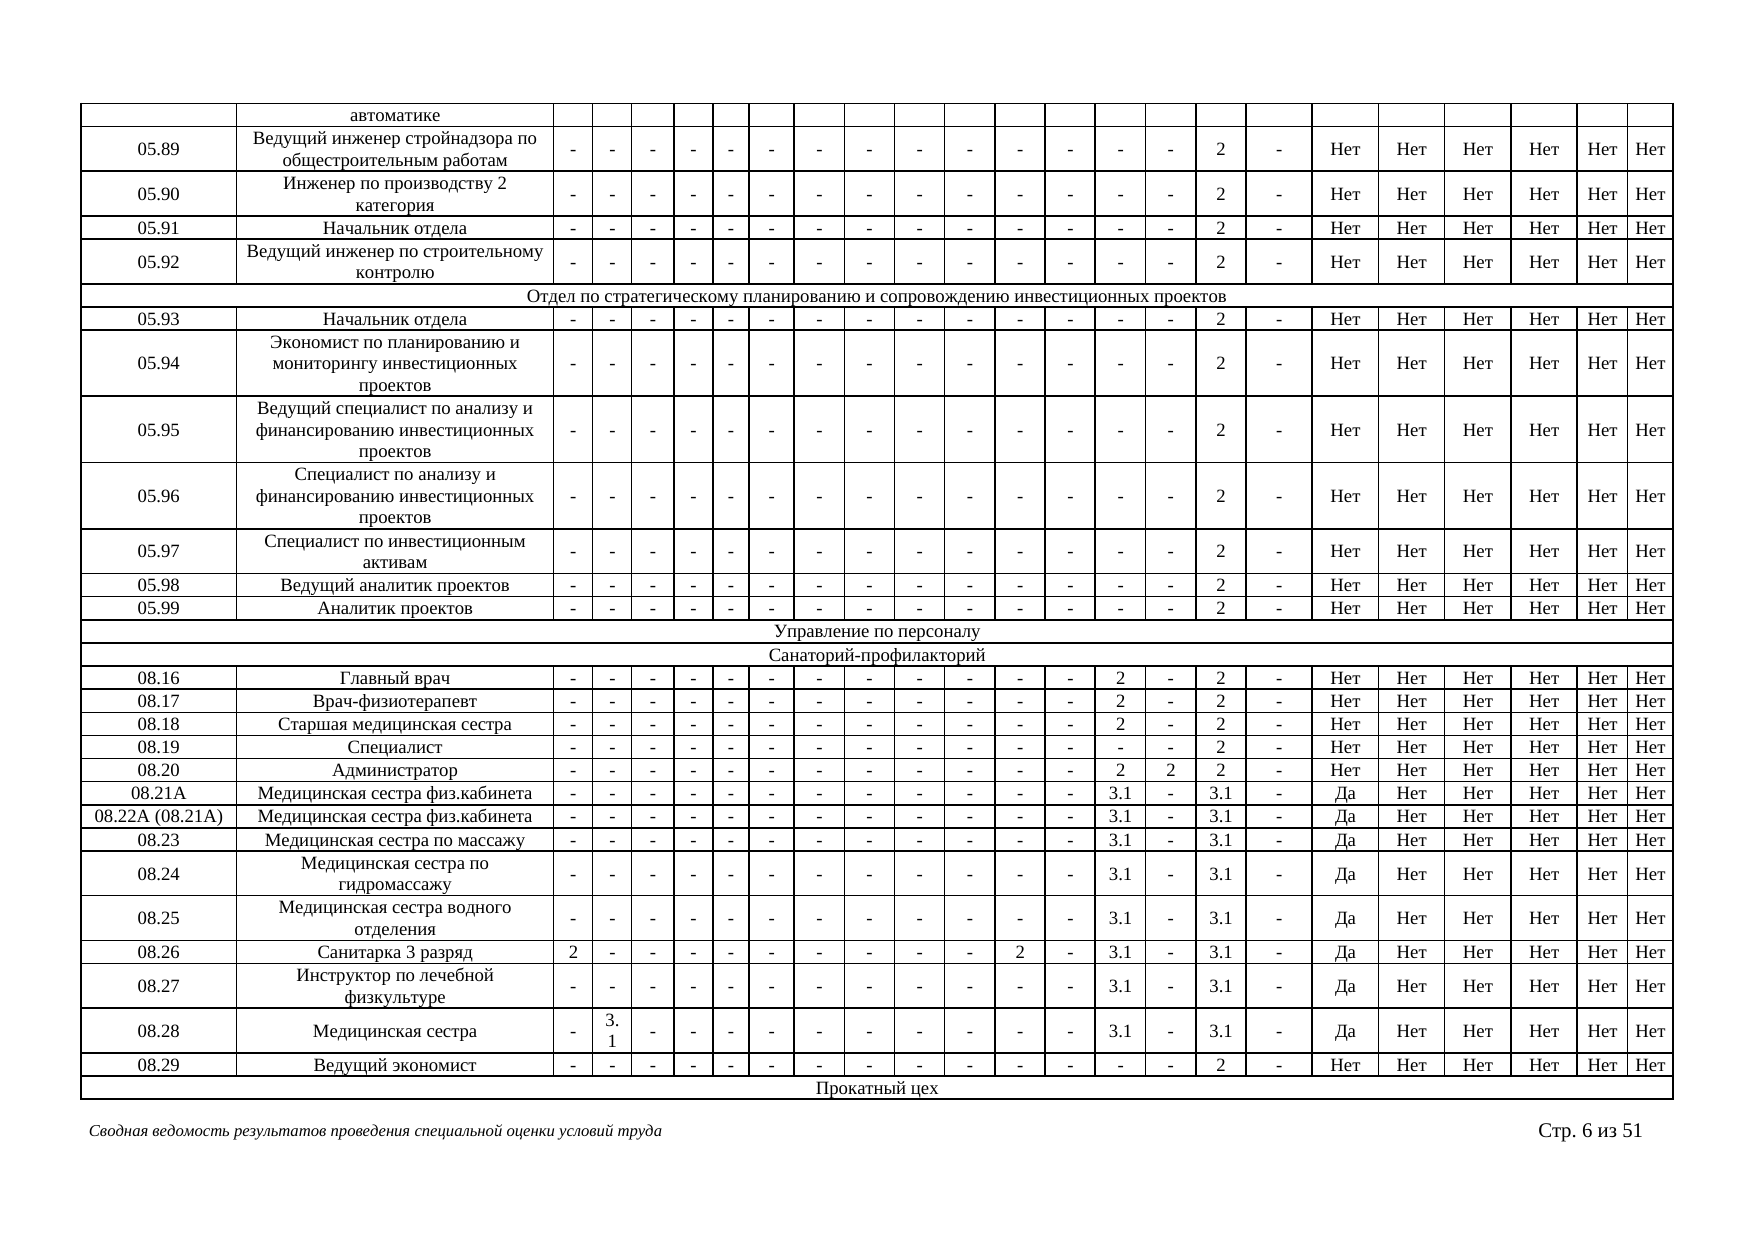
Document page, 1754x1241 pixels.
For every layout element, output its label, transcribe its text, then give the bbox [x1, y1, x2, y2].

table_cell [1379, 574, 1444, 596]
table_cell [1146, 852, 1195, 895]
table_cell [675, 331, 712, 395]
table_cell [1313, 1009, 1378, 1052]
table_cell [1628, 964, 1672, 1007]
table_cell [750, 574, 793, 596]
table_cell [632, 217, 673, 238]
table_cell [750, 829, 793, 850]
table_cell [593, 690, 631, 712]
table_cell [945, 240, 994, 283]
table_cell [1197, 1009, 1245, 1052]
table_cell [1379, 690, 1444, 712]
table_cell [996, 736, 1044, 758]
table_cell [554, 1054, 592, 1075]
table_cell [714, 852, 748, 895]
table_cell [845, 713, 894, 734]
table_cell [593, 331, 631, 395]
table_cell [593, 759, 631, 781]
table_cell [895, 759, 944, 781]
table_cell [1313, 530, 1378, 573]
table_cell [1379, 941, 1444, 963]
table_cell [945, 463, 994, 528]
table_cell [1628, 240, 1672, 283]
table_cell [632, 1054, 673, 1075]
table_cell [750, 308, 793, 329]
table_cell - [750, 104, 793, 126]
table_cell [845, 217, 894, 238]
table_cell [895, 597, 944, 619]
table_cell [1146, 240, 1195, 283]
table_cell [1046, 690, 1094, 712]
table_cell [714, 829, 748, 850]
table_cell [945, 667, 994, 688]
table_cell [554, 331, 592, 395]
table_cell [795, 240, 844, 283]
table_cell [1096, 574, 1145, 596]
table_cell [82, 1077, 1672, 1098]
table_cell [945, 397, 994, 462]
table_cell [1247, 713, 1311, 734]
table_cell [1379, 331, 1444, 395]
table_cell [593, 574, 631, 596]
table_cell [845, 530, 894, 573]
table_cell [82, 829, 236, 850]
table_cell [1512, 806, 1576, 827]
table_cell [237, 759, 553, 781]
table_cell Нет [1628, 104, 1672, 126]
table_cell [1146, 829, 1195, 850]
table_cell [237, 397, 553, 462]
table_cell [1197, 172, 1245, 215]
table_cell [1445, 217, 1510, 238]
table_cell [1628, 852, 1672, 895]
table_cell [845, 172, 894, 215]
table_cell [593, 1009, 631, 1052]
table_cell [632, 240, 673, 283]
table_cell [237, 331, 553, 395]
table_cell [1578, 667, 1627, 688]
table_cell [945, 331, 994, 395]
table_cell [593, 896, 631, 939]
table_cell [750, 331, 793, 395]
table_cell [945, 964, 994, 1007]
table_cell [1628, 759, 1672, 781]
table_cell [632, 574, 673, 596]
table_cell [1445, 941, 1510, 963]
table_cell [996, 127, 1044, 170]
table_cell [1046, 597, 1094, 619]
table_cell - [895, 104, 944, 126]
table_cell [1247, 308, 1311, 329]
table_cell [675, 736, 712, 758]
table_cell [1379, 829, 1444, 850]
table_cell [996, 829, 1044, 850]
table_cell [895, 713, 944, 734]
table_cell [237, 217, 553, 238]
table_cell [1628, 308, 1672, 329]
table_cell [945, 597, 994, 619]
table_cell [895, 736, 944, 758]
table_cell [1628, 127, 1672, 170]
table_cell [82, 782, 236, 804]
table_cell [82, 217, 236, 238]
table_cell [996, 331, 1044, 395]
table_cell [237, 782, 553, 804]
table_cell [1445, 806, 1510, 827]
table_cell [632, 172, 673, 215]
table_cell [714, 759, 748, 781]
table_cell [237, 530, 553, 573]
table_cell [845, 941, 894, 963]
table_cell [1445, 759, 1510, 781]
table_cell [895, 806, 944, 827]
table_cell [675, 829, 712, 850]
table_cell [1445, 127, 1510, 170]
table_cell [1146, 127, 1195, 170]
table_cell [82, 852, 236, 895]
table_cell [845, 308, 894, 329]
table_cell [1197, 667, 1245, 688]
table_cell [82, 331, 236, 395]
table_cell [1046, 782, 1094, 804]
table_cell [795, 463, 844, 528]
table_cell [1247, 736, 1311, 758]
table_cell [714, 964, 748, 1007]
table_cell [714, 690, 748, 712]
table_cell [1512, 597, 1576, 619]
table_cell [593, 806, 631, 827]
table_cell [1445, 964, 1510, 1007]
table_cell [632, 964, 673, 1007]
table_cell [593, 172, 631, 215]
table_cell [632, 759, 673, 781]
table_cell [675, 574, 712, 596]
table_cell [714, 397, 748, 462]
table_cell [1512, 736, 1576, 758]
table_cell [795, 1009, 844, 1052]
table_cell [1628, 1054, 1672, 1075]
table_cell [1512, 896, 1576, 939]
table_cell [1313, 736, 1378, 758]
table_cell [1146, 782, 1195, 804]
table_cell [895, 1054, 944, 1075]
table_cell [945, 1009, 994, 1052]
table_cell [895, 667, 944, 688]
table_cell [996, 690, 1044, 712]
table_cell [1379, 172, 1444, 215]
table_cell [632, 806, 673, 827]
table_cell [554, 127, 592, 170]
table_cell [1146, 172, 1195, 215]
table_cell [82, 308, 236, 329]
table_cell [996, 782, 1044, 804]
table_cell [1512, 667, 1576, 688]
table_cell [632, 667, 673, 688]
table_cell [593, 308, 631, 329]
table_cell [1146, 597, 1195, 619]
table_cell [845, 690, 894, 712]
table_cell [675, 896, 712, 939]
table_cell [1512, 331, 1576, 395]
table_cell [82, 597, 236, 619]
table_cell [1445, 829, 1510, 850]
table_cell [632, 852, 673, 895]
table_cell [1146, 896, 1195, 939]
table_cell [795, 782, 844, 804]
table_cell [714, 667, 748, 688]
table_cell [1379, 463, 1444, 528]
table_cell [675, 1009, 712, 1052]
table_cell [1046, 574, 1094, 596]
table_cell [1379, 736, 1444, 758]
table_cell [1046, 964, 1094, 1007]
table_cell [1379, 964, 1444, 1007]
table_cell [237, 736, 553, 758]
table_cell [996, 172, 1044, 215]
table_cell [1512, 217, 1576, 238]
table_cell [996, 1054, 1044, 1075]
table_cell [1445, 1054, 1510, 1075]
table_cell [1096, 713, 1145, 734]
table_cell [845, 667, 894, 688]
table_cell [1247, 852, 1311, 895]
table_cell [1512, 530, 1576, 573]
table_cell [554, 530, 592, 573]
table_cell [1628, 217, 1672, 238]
table_cell 05.89 [82, 127, 236, 170]
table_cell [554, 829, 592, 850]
table_cell - [554, 104, 592, 126]
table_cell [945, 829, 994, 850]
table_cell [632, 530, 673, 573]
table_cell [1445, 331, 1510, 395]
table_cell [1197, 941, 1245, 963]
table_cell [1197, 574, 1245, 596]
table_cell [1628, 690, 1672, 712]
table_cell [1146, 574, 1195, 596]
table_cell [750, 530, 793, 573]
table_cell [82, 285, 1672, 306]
table_cell - [632, 104, 673, 126]
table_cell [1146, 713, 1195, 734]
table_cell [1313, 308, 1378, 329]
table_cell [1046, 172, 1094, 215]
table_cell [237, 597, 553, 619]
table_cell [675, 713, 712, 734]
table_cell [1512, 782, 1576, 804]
table_cell - [1046, 104, 1094, 126]
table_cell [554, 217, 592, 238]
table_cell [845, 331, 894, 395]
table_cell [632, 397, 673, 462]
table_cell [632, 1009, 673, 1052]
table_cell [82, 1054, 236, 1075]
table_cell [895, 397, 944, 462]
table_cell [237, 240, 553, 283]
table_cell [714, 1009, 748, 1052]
table_cell - [593, 104, 631, 126]
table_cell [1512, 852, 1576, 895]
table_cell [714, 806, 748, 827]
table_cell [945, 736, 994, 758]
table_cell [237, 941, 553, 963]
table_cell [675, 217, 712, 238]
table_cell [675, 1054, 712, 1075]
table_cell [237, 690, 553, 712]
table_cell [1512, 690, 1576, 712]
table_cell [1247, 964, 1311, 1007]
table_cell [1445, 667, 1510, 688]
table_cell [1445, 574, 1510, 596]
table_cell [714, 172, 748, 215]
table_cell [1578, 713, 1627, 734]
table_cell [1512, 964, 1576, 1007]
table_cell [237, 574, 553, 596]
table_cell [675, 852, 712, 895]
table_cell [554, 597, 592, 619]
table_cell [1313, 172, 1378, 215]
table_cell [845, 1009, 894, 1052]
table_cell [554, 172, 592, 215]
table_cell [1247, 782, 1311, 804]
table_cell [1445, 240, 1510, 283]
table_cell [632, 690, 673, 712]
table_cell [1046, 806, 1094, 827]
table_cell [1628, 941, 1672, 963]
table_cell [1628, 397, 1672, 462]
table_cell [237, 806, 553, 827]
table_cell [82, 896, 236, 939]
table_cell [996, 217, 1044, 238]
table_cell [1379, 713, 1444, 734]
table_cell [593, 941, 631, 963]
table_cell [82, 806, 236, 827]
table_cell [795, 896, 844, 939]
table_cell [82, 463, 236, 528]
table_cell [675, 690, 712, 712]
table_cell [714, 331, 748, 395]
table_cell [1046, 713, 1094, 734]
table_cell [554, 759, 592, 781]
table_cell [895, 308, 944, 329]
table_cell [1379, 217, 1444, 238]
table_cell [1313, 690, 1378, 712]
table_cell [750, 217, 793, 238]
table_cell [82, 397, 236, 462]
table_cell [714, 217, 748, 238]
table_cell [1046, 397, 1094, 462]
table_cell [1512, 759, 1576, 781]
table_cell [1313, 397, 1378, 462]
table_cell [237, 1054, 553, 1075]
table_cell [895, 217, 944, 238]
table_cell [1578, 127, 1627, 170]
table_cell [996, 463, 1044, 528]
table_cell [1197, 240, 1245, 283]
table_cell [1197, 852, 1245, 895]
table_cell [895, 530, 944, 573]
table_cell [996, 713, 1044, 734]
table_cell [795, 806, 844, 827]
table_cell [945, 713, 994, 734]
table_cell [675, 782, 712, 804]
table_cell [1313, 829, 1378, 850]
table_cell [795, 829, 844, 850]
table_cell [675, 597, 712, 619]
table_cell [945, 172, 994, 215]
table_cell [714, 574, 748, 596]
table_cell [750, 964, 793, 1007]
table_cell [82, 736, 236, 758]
table_cell 05.88 [82, 104, 236, 126]
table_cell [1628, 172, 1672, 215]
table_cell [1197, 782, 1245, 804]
table_cell - [714, 104, 748, 126]
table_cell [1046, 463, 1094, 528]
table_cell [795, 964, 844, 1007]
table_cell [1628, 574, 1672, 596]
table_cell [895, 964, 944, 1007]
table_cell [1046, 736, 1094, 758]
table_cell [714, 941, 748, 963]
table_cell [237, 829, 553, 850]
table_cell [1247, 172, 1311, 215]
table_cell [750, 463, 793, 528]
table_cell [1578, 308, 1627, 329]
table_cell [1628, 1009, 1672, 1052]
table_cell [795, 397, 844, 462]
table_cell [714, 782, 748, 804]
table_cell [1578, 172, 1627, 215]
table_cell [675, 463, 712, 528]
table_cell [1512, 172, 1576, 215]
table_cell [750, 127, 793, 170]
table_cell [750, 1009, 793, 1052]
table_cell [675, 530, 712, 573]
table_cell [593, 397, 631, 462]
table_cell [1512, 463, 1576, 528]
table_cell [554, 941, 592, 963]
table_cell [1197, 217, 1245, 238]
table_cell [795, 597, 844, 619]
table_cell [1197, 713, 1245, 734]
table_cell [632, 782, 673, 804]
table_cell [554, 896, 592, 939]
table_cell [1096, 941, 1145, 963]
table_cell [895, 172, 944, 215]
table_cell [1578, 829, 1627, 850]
table_cell - [996, 104, 1044, 126]
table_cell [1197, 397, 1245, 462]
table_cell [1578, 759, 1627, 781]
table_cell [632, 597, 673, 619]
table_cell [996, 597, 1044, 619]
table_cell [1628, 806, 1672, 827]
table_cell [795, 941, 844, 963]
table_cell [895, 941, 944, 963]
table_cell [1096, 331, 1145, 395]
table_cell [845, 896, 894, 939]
table_cell - [1096, 104, 1145, 126]
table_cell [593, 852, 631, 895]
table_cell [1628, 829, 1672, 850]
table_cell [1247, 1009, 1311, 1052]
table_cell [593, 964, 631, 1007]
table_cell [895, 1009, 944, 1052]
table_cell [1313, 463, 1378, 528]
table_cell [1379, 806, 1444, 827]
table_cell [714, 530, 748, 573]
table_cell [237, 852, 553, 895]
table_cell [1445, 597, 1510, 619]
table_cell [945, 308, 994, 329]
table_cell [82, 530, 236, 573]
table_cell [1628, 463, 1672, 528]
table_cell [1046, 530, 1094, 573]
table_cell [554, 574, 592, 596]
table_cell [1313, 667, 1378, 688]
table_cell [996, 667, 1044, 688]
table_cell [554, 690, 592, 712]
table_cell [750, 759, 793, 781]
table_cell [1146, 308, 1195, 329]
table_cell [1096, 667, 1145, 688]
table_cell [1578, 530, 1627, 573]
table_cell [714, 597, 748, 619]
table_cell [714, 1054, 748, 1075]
table_cell - [795, 104, 844, 126]
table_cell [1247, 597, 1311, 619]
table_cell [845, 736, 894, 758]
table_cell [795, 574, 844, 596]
table_cell Нет [1445, 104, 1510, 126]
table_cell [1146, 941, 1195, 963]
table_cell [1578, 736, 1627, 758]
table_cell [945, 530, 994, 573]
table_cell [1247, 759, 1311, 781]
table_cell Ведущий инженер стройнадзора по общестроительным работам [237, 127, 553, 170]
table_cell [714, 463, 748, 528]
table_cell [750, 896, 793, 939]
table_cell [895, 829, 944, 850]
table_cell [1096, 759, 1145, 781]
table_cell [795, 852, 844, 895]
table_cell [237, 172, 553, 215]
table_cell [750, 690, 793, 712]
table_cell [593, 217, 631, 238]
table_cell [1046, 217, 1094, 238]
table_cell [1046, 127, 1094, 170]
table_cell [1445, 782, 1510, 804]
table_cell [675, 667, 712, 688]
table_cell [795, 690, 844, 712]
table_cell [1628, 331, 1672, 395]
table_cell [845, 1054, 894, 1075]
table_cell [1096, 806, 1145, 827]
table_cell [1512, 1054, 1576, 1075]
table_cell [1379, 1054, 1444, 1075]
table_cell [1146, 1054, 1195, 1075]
table_cell 2 [1197, 104, 1245, 126]
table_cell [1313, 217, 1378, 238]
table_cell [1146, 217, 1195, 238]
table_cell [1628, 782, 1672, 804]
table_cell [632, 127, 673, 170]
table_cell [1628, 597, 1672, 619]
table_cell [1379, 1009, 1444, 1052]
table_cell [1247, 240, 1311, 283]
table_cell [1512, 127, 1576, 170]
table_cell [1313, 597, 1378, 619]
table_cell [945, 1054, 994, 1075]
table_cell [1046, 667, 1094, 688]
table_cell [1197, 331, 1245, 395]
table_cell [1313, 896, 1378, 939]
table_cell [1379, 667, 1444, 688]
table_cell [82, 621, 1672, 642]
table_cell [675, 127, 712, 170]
table_cell Нет [1578, 104, 1627, 126]
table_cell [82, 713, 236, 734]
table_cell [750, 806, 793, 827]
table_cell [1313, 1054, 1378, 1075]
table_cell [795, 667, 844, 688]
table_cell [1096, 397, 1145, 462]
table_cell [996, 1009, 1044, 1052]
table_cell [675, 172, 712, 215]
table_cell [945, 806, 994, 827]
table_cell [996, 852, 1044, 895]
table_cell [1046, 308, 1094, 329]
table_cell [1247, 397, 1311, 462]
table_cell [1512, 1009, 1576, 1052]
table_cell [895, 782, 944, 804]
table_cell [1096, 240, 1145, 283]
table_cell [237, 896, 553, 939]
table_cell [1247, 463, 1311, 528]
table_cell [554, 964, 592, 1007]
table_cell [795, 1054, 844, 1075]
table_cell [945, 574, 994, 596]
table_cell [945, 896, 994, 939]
table_cell - [1146, 104, 1195, 126]
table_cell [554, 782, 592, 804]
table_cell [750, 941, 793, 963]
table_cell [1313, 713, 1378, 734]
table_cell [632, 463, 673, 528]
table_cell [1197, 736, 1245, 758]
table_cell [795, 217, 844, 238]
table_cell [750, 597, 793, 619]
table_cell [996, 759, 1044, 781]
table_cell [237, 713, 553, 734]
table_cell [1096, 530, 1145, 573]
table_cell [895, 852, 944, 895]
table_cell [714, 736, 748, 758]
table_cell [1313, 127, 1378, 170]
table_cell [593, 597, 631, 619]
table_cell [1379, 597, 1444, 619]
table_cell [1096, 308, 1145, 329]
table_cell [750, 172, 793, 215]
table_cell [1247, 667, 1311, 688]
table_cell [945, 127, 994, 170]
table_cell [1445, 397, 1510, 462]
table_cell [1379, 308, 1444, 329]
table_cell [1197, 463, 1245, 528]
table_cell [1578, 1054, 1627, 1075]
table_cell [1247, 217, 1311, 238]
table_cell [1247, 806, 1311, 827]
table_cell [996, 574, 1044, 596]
table_cell Нет [1379, 104, 1444, 126]
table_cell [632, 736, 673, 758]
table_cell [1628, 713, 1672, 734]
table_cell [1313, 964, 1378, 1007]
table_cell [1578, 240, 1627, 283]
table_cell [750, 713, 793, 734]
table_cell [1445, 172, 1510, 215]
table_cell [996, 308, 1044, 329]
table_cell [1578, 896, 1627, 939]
table_cell Нет [1512, 104, 1576, 126]
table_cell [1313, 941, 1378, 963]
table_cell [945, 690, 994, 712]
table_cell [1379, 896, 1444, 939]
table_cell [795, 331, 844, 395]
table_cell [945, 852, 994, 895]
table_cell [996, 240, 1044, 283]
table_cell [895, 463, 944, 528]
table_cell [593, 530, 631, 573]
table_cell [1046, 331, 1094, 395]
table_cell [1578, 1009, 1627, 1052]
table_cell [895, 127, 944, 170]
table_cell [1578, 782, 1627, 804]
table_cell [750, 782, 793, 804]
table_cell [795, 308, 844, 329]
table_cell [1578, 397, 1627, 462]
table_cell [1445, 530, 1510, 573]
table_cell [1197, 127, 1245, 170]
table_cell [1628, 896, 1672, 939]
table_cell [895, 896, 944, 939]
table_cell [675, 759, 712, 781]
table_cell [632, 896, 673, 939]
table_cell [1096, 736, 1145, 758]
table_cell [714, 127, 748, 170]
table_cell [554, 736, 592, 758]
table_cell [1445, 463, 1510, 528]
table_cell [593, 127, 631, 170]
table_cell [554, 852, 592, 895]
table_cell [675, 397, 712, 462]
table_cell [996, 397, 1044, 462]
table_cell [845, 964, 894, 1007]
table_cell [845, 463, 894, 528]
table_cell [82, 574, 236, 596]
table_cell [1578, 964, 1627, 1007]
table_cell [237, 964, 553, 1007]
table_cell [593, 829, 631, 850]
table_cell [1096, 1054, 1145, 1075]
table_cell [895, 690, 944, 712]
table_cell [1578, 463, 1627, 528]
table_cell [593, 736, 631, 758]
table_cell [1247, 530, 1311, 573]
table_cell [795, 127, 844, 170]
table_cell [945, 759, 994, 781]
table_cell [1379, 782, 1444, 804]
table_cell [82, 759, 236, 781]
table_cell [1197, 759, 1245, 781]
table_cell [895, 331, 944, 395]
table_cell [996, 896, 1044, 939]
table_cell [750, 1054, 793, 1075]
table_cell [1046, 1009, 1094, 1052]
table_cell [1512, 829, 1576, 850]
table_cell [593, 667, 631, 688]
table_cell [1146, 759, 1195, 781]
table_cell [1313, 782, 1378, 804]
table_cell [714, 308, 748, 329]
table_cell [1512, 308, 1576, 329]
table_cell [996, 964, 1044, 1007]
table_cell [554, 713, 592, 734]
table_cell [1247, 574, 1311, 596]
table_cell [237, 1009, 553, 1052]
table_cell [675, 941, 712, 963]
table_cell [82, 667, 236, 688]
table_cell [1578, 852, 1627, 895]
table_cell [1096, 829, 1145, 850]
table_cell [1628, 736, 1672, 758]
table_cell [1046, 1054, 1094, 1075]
table_cell - [945, 104, 994, 126]
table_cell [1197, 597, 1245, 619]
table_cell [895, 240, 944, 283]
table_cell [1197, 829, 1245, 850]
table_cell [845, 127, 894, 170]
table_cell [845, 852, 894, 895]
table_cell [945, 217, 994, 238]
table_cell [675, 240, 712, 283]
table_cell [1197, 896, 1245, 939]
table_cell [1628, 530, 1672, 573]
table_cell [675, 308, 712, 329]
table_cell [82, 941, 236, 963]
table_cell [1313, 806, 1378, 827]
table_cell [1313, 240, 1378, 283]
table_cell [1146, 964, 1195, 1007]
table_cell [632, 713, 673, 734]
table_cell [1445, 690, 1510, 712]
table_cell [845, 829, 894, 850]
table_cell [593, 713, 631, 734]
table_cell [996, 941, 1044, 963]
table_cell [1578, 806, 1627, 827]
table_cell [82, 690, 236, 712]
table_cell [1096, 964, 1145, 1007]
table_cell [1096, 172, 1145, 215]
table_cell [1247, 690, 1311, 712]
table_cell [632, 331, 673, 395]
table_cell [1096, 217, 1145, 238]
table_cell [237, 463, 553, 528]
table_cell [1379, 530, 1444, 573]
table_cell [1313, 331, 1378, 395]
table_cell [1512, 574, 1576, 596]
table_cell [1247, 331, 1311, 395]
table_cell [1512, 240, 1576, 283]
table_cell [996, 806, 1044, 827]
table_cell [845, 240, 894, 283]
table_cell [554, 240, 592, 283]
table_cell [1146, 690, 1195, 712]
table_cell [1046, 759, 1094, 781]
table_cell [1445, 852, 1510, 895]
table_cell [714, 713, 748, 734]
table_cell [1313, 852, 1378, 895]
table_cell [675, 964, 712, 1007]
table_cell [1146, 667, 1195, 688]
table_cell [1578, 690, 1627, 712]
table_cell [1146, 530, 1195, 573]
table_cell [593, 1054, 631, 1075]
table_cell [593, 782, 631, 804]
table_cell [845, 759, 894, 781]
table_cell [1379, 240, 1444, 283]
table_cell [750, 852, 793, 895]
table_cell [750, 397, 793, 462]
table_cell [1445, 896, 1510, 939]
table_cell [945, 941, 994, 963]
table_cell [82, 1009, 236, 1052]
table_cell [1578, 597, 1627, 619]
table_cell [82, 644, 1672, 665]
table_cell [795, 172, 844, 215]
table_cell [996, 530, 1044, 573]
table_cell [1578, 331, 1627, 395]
table_cell - [845, 104, 894, 126]
table_cell - [675, 104, 712, 126]
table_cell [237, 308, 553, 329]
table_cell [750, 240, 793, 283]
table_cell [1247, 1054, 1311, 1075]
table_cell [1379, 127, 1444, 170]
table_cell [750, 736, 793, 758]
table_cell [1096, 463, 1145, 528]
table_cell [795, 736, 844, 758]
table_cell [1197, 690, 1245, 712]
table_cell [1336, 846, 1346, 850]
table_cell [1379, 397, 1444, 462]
table_cell - [1247, 104, 1311, 126]
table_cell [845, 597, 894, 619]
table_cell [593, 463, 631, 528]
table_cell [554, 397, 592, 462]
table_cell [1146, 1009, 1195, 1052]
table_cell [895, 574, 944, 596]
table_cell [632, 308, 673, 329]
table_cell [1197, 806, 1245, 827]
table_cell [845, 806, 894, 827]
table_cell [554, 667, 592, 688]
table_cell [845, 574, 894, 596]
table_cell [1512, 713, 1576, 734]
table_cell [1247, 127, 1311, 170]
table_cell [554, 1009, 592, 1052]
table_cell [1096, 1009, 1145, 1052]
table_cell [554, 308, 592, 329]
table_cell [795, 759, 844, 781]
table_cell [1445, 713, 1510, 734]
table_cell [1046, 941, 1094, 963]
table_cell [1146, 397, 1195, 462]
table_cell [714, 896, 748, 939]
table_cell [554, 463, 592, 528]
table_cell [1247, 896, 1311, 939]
table_cell Нет [1313, 104, 1378, 126]
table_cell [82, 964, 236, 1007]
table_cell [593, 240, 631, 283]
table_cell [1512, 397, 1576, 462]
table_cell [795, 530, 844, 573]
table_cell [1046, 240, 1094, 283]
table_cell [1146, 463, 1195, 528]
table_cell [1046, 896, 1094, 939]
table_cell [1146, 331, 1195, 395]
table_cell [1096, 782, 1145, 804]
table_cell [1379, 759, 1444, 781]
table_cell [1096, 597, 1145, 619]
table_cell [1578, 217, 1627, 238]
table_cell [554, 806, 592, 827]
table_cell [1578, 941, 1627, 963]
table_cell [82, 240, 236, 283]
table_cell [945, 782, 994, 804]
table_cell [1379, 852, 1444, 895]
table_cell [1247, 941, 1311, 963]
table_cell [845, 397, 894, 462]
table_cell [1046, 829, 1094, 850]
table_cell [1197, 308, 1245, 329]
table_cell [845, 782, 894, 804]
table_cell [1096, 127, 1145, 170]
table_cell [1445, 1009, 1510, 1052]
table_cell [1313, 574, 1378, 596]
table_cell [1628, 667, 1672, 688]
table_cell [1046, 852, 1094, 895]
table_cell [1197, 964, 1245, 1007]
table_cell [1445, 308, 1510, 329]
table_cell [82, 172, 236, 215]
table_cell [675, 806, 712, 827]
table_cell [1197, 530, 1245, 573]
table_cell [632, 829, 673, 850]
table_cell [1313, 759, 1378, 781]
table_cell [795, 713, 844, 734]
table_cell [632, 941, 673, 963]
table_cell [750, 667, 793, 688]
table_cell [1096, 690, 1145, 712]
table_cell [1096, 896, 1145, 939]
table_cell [237, 104, 553, 126]
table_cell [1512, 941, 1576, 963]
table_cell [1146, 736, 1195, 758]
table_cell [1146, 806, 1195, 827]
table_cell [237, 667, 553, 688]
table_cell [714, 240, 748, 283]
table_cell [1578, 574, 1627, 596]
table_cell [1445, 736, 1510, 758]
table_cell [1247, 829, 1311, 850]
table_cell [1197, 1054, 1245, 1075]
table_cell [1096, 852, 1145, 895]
